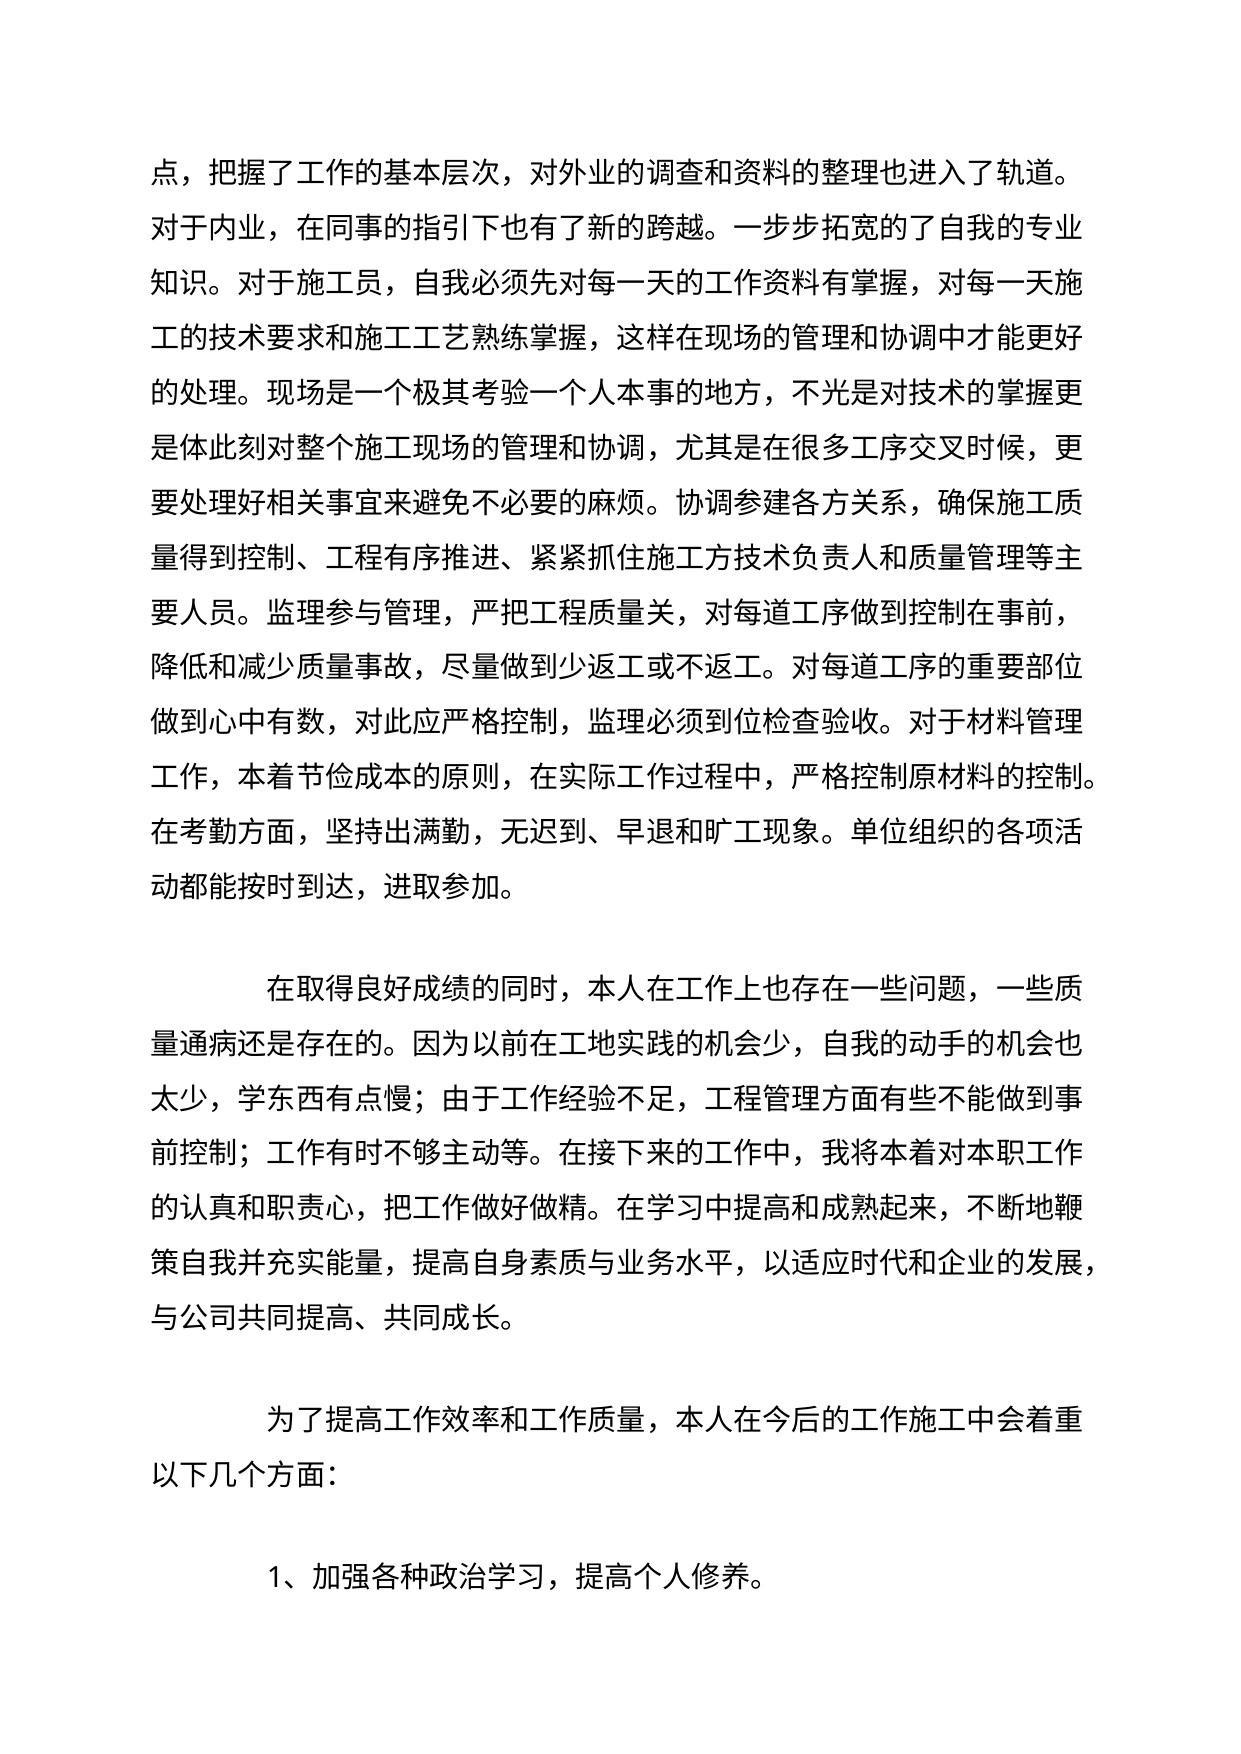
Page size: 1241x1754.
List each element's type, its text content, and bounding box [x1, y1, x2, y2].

text 在取得良好成绩的同时，本人在工作上也存在一些问题，一些质量通病还是存在的。因为以前在工地实践的机会少，自我的动手的机会也太少，学东西有点慢；由于工作经验不足，工程管理方面有些不能做到事前控制；工作有时不够主动等。在接下来的工作中，我将本着对本职工作的认真和职责心，把工作做好做精。在学习中提高和成熟起来，不断地鞭策自我并充实能量，提高自身素质与业务水平，以适应时代和企业的发展，与公司共同提高、共同成长。 [150, 965, 1090, 1337]
text 1、加强各种政治学习，提高个人修养。 [150, 1553, 1090, 1596]
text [150, 150, 1090, 906]
text 为了提高工作效率和工作质量，本人在今后的工作施工中会着重以下几个方面： [150, 1397, 1090, 1494]
